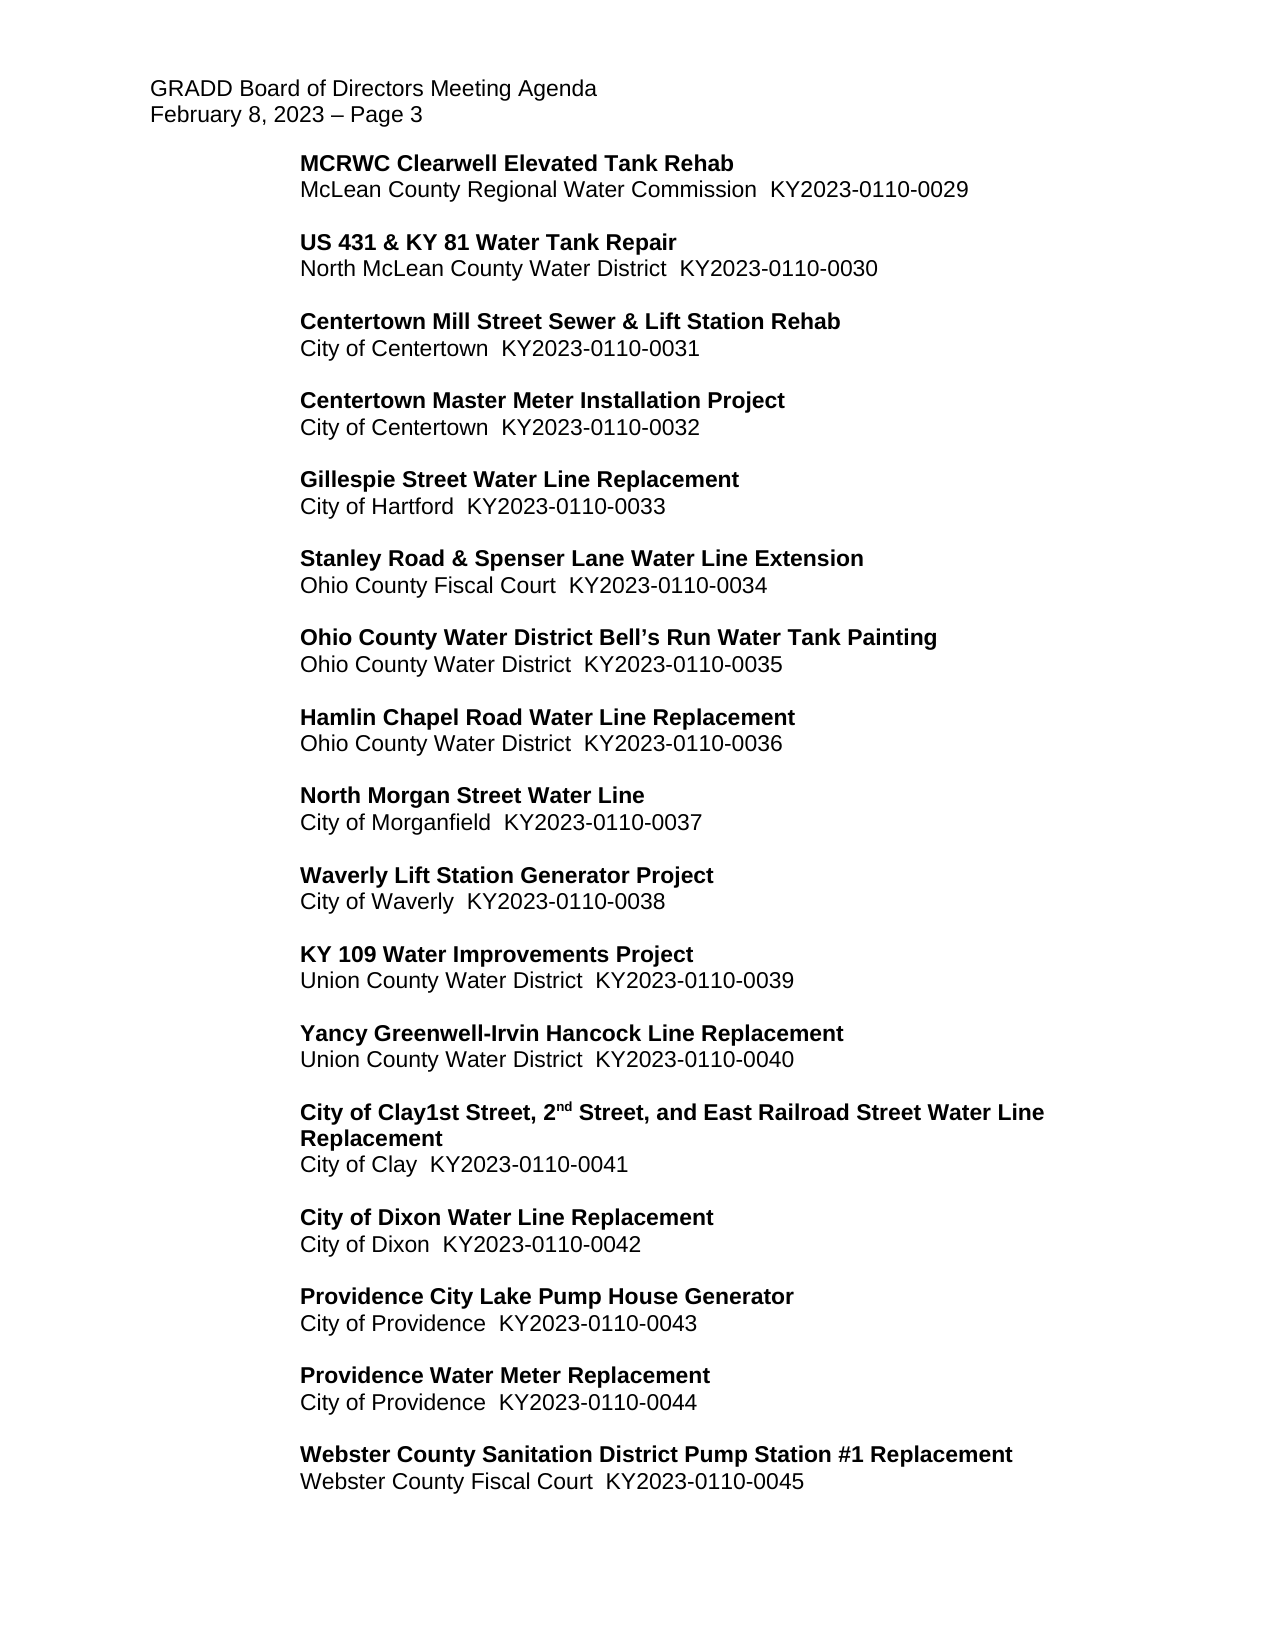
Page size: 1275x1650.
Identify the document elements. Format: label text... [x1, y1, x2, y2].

text Ohio County Water District KY2023-0110-0035 [150, 651, 1125, 677]
text City of Hartford KY2023-0110-0033 [150, 493, 1125, 519]
text City of Centertown KY2023-0110-0032 [150, 413, 1125, 440]
text North Morgan Street Water Line [150, 782, 1125, 809]
text Webster County Fiscal Court KY2023-0110-0045 [150, 1468, 1125, 1494]
text Ohio County Fiscal Court KY2023-0110-0034 [150, 572, 1125, 598]
text Ohio County Water District KY2023-0110-0036 [150, 730, 1125, 756]
text City of Dixon KY2023-0110-0042 [150, 1231, 1125, 1257]
text KY 109 Water Improvements Project [150, 941, 1125, 967]
text Yancy Greenwell-Irvin Hancock Line Replacement [150, 1020, 1125, 1046]
text Centertown Mill Street Sewer & Lift Station Rehab [150, 308, 1125, 334]
text City of Clay1st Street, 2nd Street, and East Railroad Street Water Line Replacement [300, 1099, 1125, 1151]
text City of Clay KY2023-0110-0041 [150, 1151, 1125, 1178]
text City of Providence KY2023-0110-0044 [150, 1389, 1125, 1415]
text Webster County Sanitation District Pump Station #1 Replacement [150, 1441, 1125, 1468]
text Union County Water District KY2023-0110-0040 [150, 1046, 1125, 1072]
text Waverly Lift Station Generator Project [150, 862, 1125, 888]
text City of Providence KY2023-0110-0043 [150, 1309, 1125, 1336]
text City of Morganfield KY2023-0110-0037 [150, 809, 1125, 835]
text Providence City Lake Pump House Generator [150, 1283, 1125, 1309]
text US 431 & KY 81 Water Tank Repair [150, 229, 1125, 255]
text City of Centertown KY2023-0110-0031 [150, 334, 1125, 361]
text North McLean County Water District KY2023-0110-0030 [150, 255, 1125, 282]
text Centertown Master Meter Installation Project [150, 387, 1125, 413]
text McLean County Regional Water Commission KY2023-0110-0029 [150, 176, 1125, 203]
text Ohio County Water District Bell’s Run Water Tank Painting [150, 624, 1125, 651]
text Providence Water Meter Replacement [150, 1362, 1125, 1389]
text City of Waverly KY2023-0110-0038 [150, 888, 1125, 914]
text Stanley Road & Spenser Lane Water Line Extension [150, 545, 1125, 572]
text MCRWC Clearwell Elevated Tank Rehab [150, 150, 1125, 176]
text City of Dixon Water Line Replacement [150, 1204, 1125, 1231]
text Hamlin Chapel Road Water Line Replacement [150, 703, 1125, 730]
text Union County Water District KY2023-0110-0039 [150, 967, 1125, 993]
text Gillespie Street Water Line Replacement [150, 466, 1125, 493]
